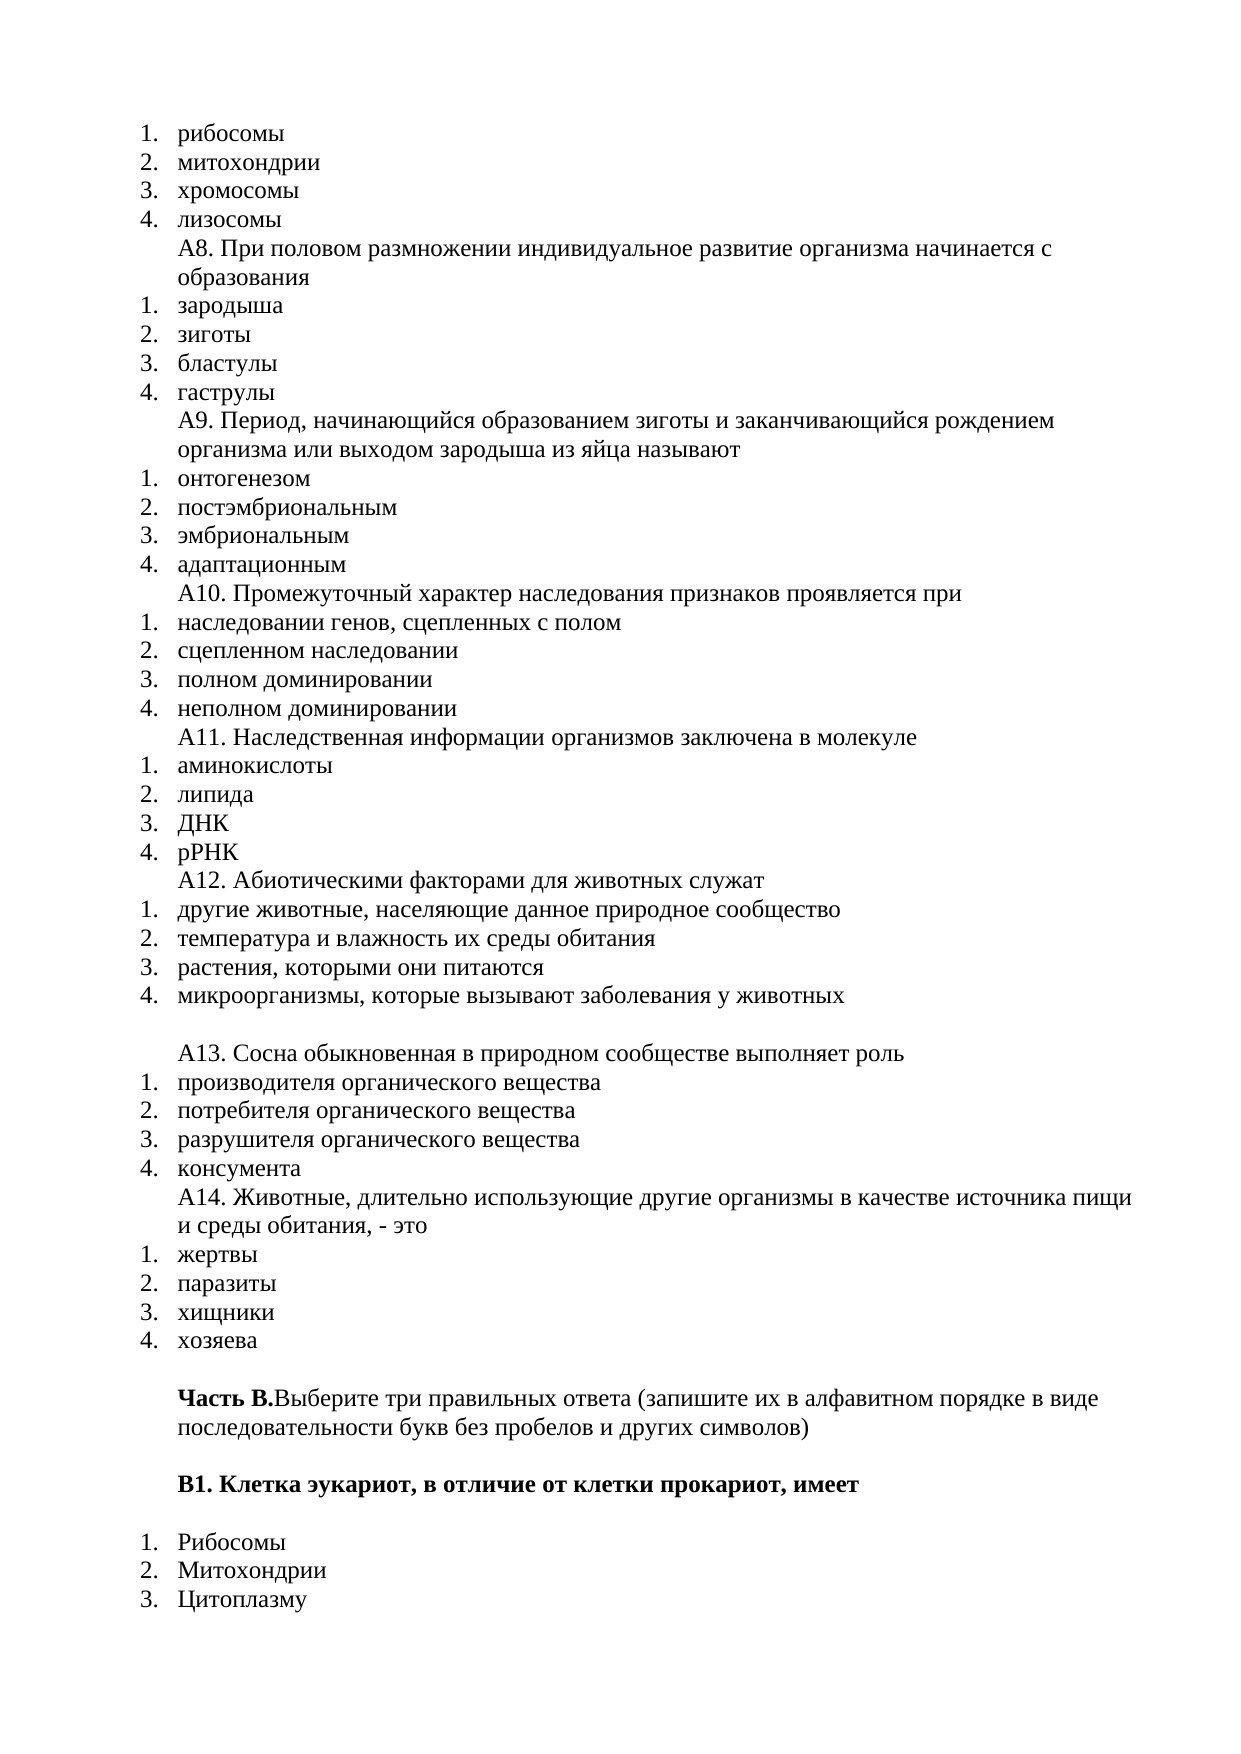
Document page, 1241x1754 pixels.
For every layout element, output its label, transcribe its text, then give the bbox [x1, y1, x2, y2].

list хромосомы [140, 176, 1152, 204]
list микроорганизмы, которые вызывают заболевания у животных [140, 981, 1152, 1009]
list митохондрии [140, 147, 1152, 176]
list Митохондрии [140, 1556, 1152, 1584]
list потребителя органического вещества [140, 1096, 1152, 1124]
list онтогенезом [140, 463, 1152, 492]
text В1. Клетка эукариот, в отличие от клетки прокариот, имеет [177, 1469, 1152, 1498]
list зиготы [140, 319, 1152, 348]
list Цитоплазму [140, 1584, 1152, 1613]
list другие животные, населяющие данное природное сообщество [140, 894, 1152, 923]
list разрушителя органического вещества [140, 1124, 1152, 1153]
list рибосомы [140, 118, 1152, 147]
list сцепленном наследовании [140, 636, 1152, 664]
list паразиты [140, 1268, 1152, 1297]
list эмбриональным [140, 521, 1152, 549]
list наследовании генов, сцепленных с полом [140, 607, 1152, 636]
list хищники [140, 1297, 1152, 1326]
list производителя органического вещества [140, 1067, 1152, 1096]
list адаптационным [140, 549, 1152, 578]
list зародыша [140, 291, 1152, 319]
list жертвы [140, 1239, 1152, 1268]
list консумента [140, 1153, 1152, 1182]
list рРНК [140, 837, 1152, 866]
text А8. При половом размножении индивидуальное развитие организма начинается с образования [177, 233, 1152, 291]
text А12. Абиотическими факторами для животных служат [177, 866, 1152, 894]
text А11. Наследственная информации организмов заключена в молекуле [177, 722, 1152, 751]
list липида [140, 779, 1152, 808]
list аминокислоты [140, 751, 1152, 779]
list полном доминировании [140, 664, 1152, 693]
text А9. Период, начинающийся образованием зиготы и заканчивающийся рождением организма или выходом зародыша из яйца называют [177, 406, 1152, 463]
text А10. Промежуточный характер наследования признаков проявляется при [177, 578, 1152, 607]
text А13. Сосна обыкновенная в природном сообществе выполняет роль [177, 1038, 1152, 1067]
list растения, которыми они питаются [140, 952, 1152, 981]
text Часть В.Выберите три правильных ответа (запишите их в алфавитном порядке в виде последовательности букв без пробелов и других символов) [177, 1383, 1152, 1441]
list Рибосомы [140, 1527, 1152, 1556]
list бластулы [140, 348, 1152, 377]
list ДНК [140, 808, 1152, 837]
list хозяева [140, 1326, 1152, 1354]
list постэмбриональным [140, 492, 1152, 521]
list температура и влажность их среды обитания [140, 923, 1152, 952]
list гаструлы [140, 377, 1152, 406]
list лизосомы [140, 204, 1152, 233]
list неполном доминировании [140, 693, 1152, 722]
text А14. Животные, длительно использующие другие организмы в качестве источника пищи и среды обитания, - это [177, 1182, 1152, 1239]
